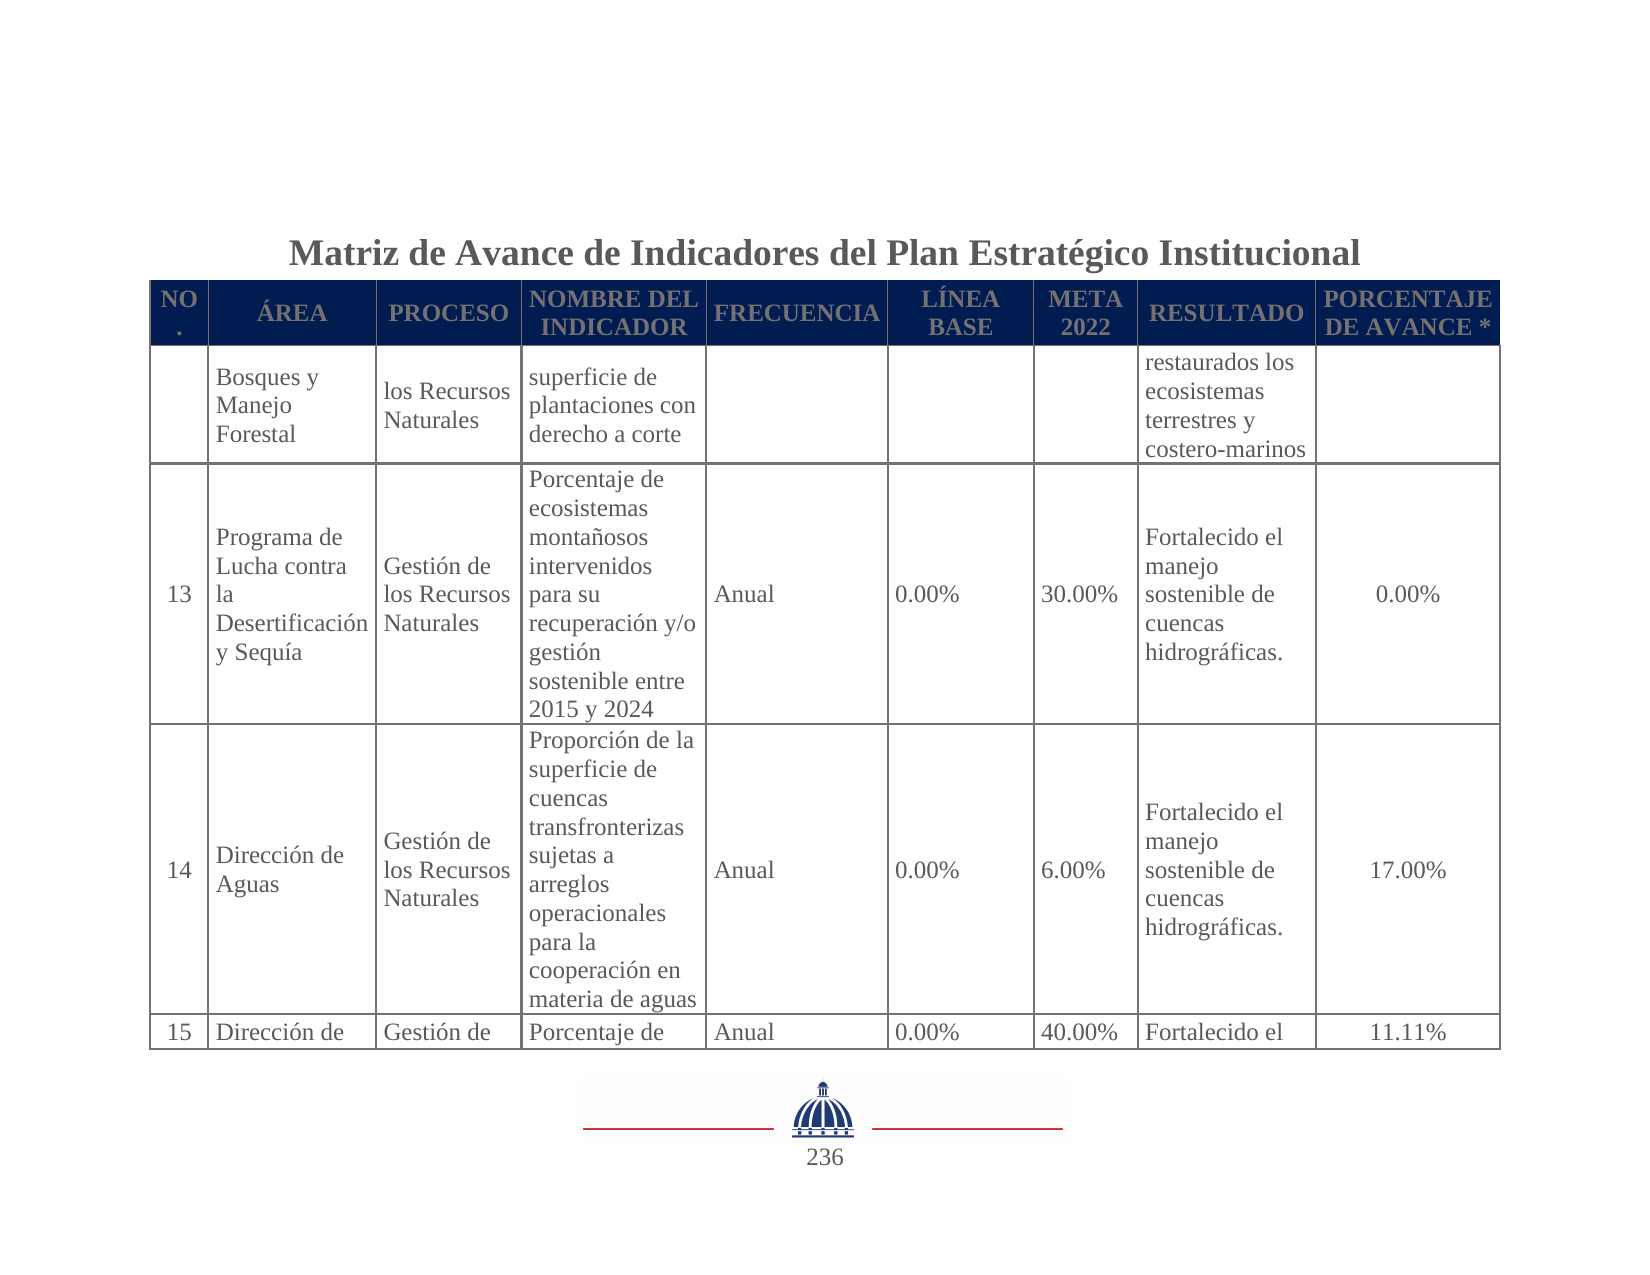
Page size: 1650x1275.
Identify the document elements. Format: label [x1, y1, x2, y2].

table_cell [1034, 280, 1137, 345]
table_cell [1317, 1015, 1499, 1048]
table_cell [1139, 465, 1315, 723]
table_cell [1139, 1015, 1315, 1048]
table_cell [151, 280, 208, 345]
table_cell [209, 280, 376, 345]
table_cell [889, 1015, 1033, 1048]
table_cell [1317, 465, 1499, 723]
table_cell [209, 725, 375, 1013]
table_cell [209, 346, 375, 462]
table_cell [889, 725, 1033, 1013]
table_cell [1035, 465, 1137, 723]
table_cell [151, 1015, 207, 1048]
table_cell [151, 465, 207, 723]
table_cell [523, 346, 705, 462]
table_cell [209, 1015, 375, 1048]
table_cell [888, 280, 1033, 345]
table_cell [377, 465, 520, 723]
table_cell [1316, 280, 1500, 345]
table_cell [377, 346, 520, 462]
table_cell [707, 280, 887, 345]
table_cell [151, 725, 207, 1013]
picture [579, 1075, 1071, 1143]
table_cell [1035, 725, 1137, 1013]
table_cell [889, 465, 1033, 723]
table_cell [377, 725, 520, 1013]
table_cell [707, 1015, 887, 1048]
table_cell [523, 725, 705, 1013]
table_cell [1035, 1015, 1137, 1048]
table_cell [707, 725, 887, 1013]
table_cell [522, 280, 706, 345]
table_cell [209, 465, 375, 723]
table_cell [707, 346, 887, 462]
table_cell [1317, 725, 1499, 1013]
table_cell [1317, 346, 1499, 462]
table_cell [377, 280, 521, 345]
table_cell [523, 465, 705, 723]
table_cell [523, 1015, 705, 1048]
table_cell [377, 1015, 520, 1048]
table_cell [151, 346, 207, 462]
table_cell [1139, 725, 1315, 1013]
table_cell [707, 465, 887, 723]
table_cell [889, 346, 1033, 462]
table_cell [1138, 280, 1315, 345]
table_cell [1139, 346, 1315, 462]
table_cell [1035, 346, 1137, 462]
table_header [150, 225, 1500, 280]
